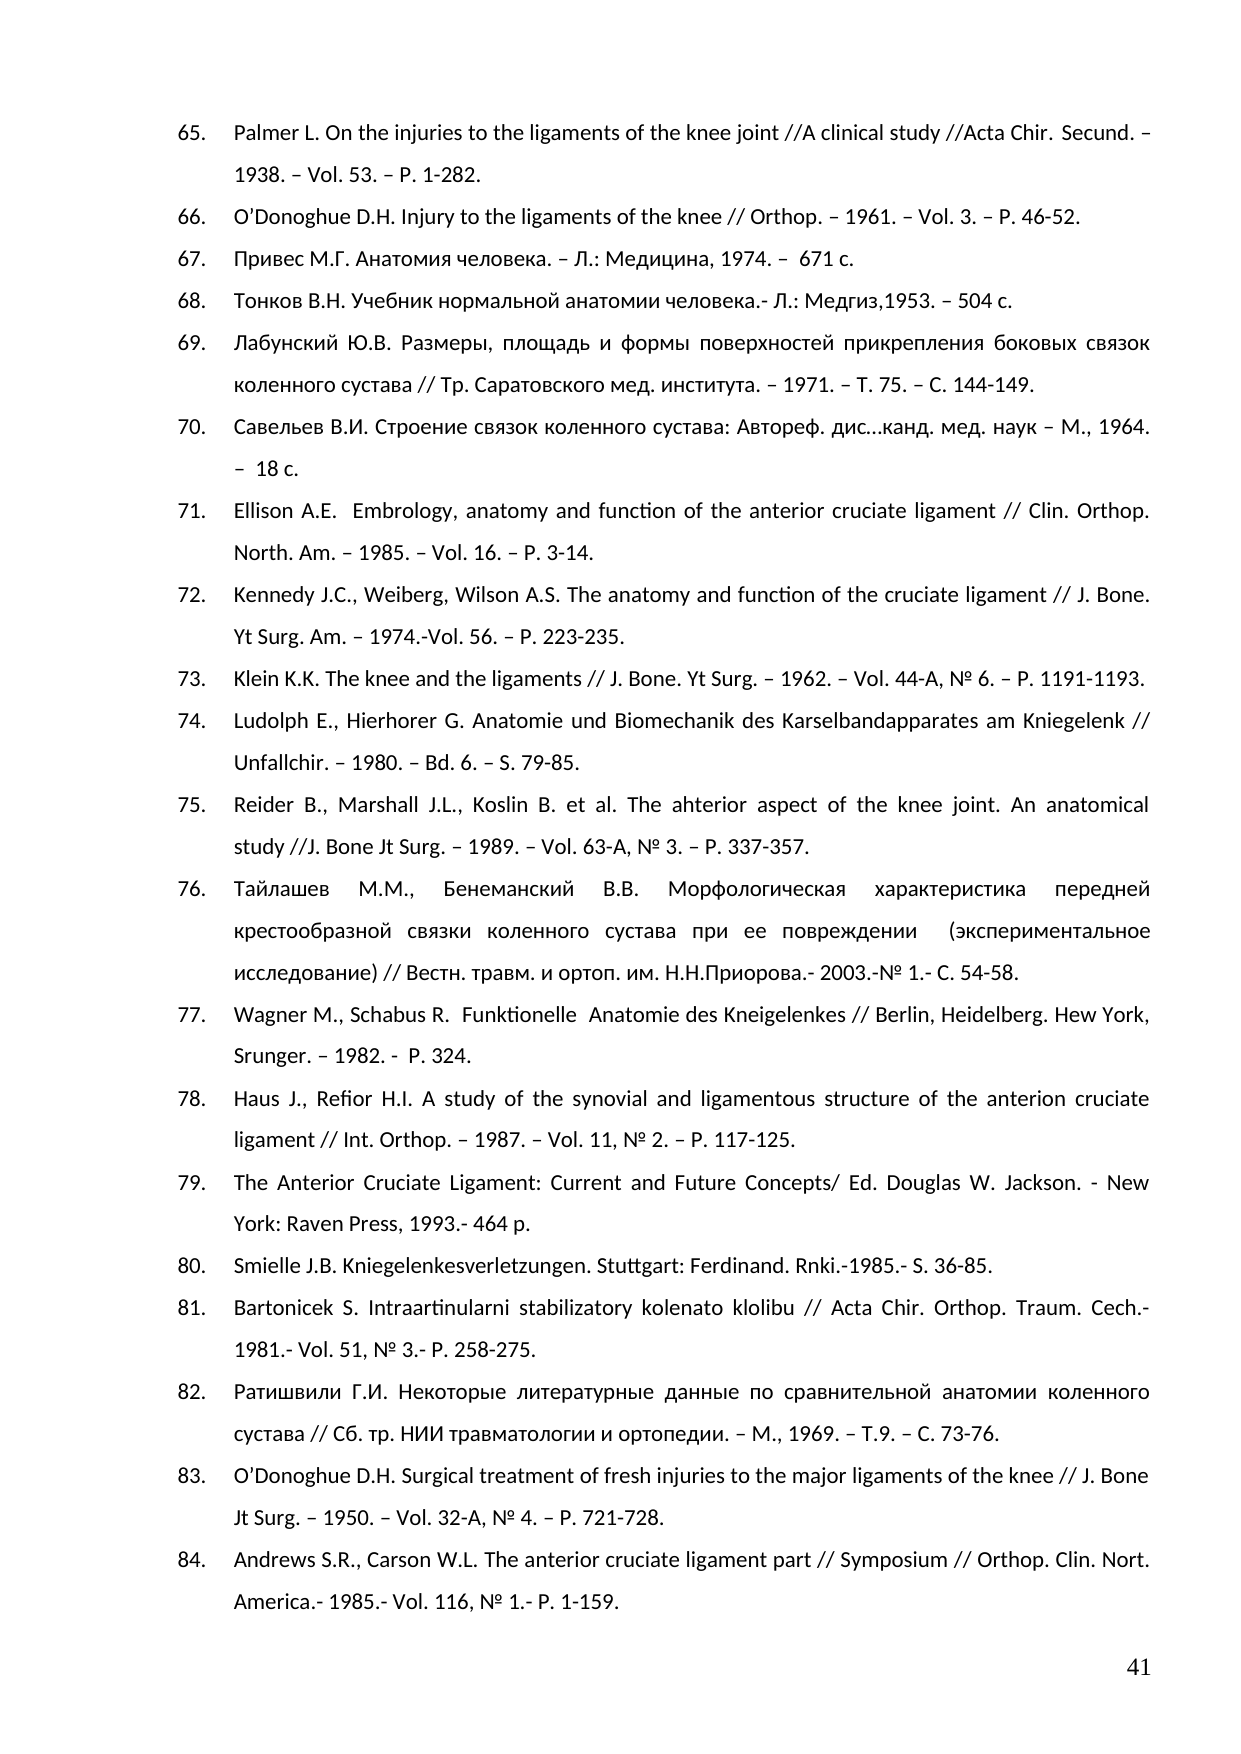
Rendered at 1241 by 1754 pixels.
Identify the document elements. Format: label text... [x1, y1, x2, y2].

list Ратишвили Г.И. Некоторые литературные данные по сравнительной анатомии коленного сустава // Сб. тр. НИИ травматологии и ортопедии. – М., 1969. – Т.9. – С. 73-76. [177, 1377, 1152, 1447]
list The Anterior Cruciate Ligament: Current and Future Concepts/ Ed. Douglas W. Jackson. - New York: Raven Press, 1993.- 464 p. [177, 1168, 1152, 1238]
list Smielle J.B. Kniegelenkesverletzungen. Stuttgart: Ferdinand. Rnki.-1985.- S. 36-85. [177, 1252, 1152, 1279]
list Bartonicek S. Intraartinularni stabilizatory kolenato klolibu // Acta Chir. Orthop. Traum. Cech.- 1981.- Vol. 51, № 3.- P. 258-275. [177, 1293, 1152, 1363]
list O’Donoghue D.H. Surgical treatment of fresh injuries to the major ligaments of the knee // J. Bone Jt Surg. – 1950. – Vol. 32-A, № 4. – P. 721-728. [177, 1461, 1152, 1531]
list Савельев В.И. Строение связок коленного сустава: Автореф. дис…канд. мед. наук – М., 1964. – 18 с. [177, 412, 1152, 482]
list Andrews S.R., Carson W.L. The anterior cruciate ligament part // Symposium // Orthop. Clin. Nort. America.- 1985.- Vol. 116, № 1.- P. 1-159. [177, 1545, 1152, 1615]
list Reider B., Marshall J.L., Koslin B. et al. The ahterior aspect of the knee joint. An anatomical study //J. Bone Jt Surg. – 1989. – Vol. 63-A, № 3. – P. 337-357. [177, 790, 1152, 860]
list Palmer L. On the injuries to the ligaments of the knee joint //A clinical study //Acta Chir. Secund. – 1938. – Vol. 53. – P. 1-282. [177, 118, 1152, 188]
list Тайлашев М.М., Бенеманский В.В. Морфологическая характеристика передней крестообразной связки коленного сустава при ее повреждении (экспериментальное исследование) // Вестн. травм. и ортоп. им. Н.Н.Приорова.- 2003.-№ 1.- С. 54-58. [177, 874, 1152, 986]
list Kennedy J.C., Weiberg, Wilson A.S. The anatomy and function of the cruciate ligament // J. Bone. Yt Surg. Am. – 1974.-Vol. 56. – P. 223-235. [177, 580, 1152, 650]
list Лабунский Ю.В. Размеры, площадь и формы поверхностей прикрепления боковых связок коленного сустава // Тр. Саратовского мед. института. – 1971. – Т. 75. – С. 144-149. [177, 328, 1152, 398]
list Wagner M., Schabus R. Funktionelle Anatomie des Kneigelenkes // Berlin, Heidelberg. Hew York, Srunger. – 1982. - P. 324. [177, 1000, 1152, 1070]
list Haus J., Refior H.I. A study of the synovial and ligamentous structure of the anterion cruciate ligament // Int. Orthop. – 1987. – Vol. 11, № 2. – P. 117-125. [177, 1084, 1152, 1154]
list Klein K.K. The knee and the ligaments // J. Bone. Yt Surg. – 1962. – Vol. 44-A, № 6. – P. 1191-1193. [177, 664, 1152, 692]
list Привес М.Г. Анатомия человека. – Л.: Медицина, 1974. – 671 с. [177, 244, 1152, 272]
list Ellison A.E. Embrology, anatomy and function of the anterior cruciate ligament // Clin. Orthop. North. Am. – 1985. – Vol. 16. – P. 3-14. [177, 496, 1152, 566]
list O’Donoghue D.H. Injury to the ligaments of the knee // Orthop. – 1961. – Vol. 3. – P. 46-52. [177, 202, 1152, 230]
list Ludolph E., Hierhorer G. Anatomie und Biomechanik des Karselbandapparates am Kniegelenk // Unfallchir. – 1980. – Bd. 6. – S. 79-85. [177, 706, 1152, 776]
list Тонков В.Н. Учебник нормальной анатомии человека.- Л.: Медгиз,1953. – 504 с. [177, 286, 1152, 314]
